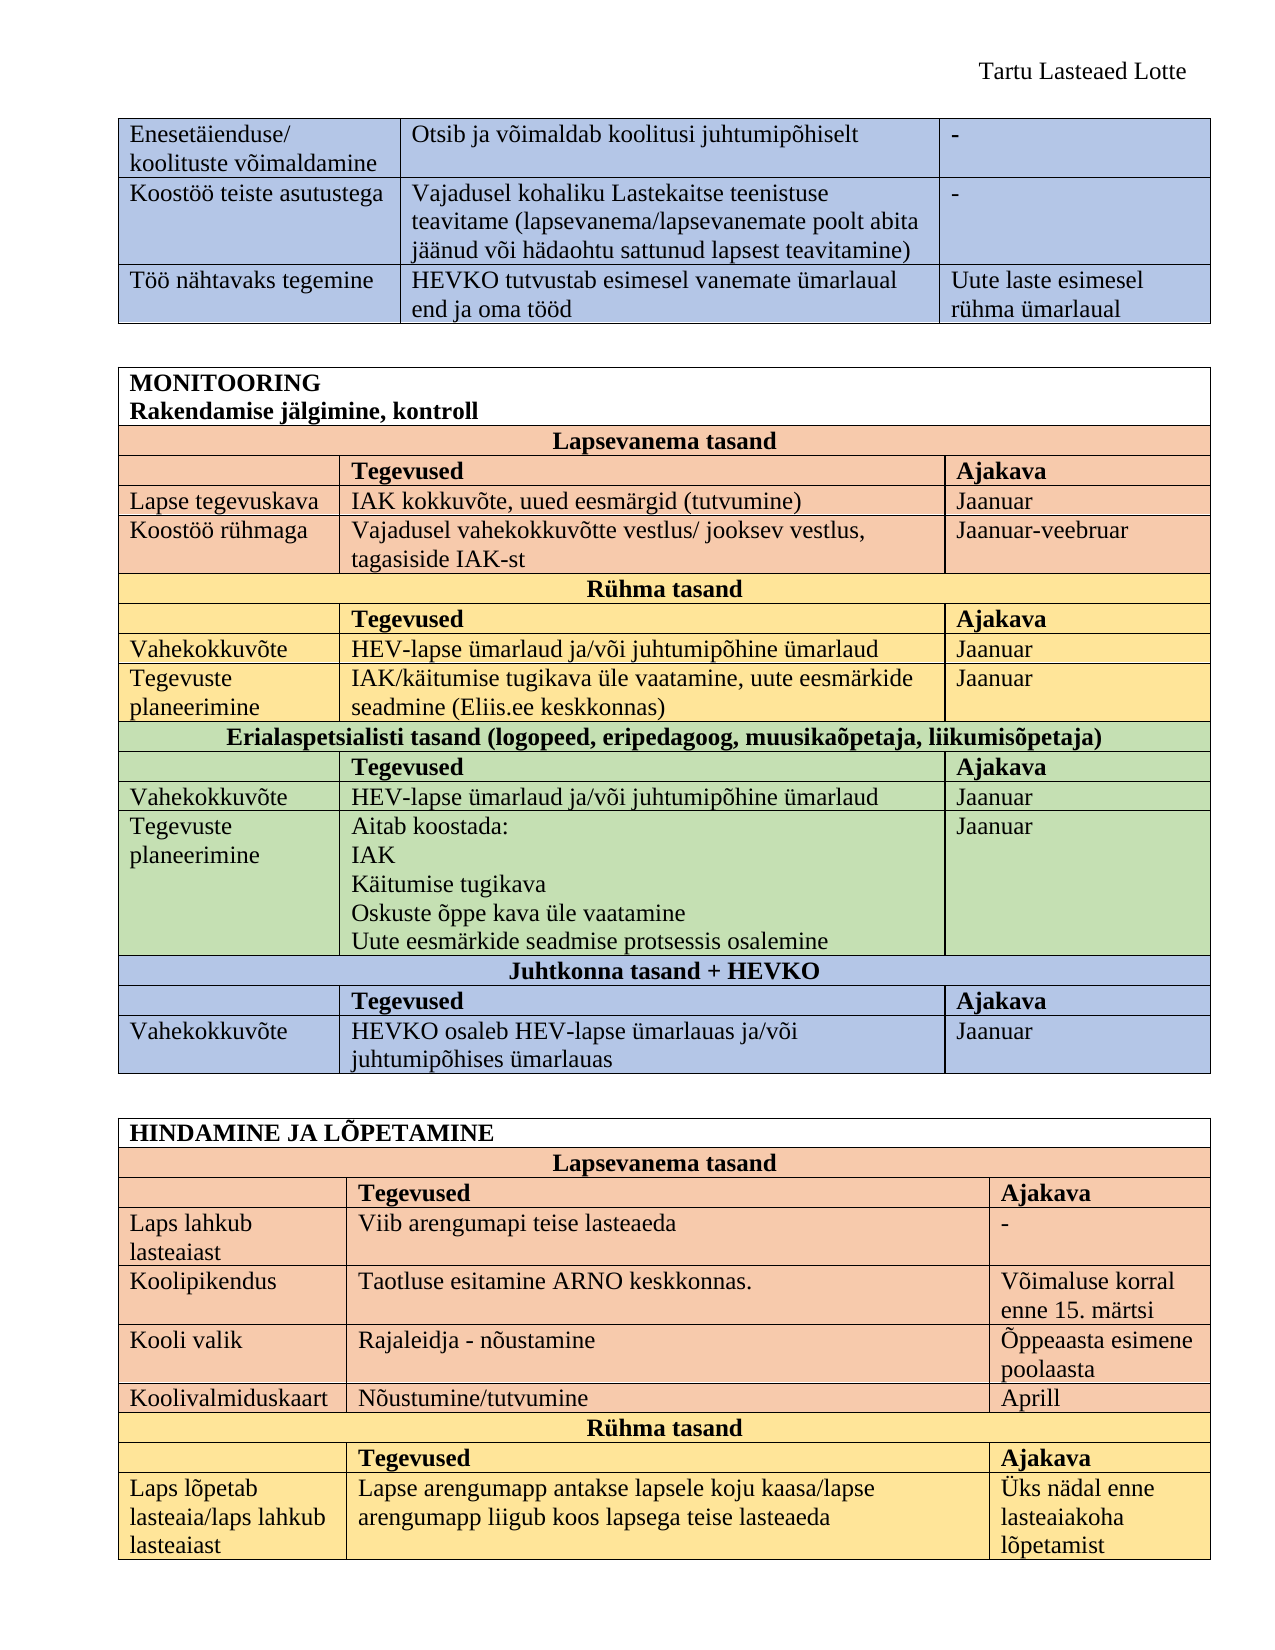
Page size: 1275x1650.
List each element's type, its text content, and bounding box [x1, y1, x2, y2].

table_cell Aitab koostada: IAK Käitumise tugikava Oskuste õppe kava üle vaatamine Uute eesmärkide seadmise protsessis osalemine [340, 811, 944, 955]
table_cell [119, 1178, 346, 1207]
table_cell HEV-lapse ümarlaud ja/või juhtumipõhine ümarlaud [340, 782, 944, 810]
table_cell Koolipikendus [119, 1266, 346, 1324]
table_cell IAK/käitumise tugikava üle vaatamine, uute eesmärkide seadmine (Eliis.ee keskkonnas) [340, 664, 944, 721]
table_header HINDAMINE JA LÕPETAMINE [119, 1119, 1210, 1147]
table_cell Ajakava [946, 456, 1210, 485]
table_cell Tegevuste planeerimine [119, 664, 339, 721]
table_cell Tegevuste planeerimine [119, 811, 339, 955]
table_cell Lapsevanema tasand [119, 426, 1210, 455]
table_cell HEV-lapse ümarlaud ja/või juhtumipõhine ümarlaud [340, 634, 944, 662]
table_cell IAK kokkuvõte, uued eesmärgid (tutvumine) [340, 486, 944, 514]
table_cell Lapse arengumapp antakse lapsele koju kaasa/lapse arengumapp liigub koos lapsega teise lasteaeda [347, 1473, 989, 1559]
table_cell - [940, 119, 1210, 177]
table_cell Jaanuar-veebruar [946, 516, 1210, 573]
table_cell Ajakava [990, 1178, 1210, 1207]
table_cell Vahekokkuvõte [119, 634, 339, 662]
table_cell Rühma tasand [119, 1413, 1210, 1442]
table_cell HEVKO tutvustab esimesel vanemate ümarlaual end ja oma tööd [401, 265, 939, 322]
table_cell Lapse tegevuskava [119, 486, 339, 514]
table_header MONITOORING Rakendamise jälgimine, kontroll [119, 368, 1210, 425]
table_cell Töö nähtavaks tegemine [119, 265, 400, 322]
table_cell [119, 456, 339, 485]
table_cell Nõustumine/tutvumine [347, 1384, 989, 1412]
table_cell Tegevused [347, 1178, 989, 1207]
table_cell Laps lahkub lasteaiast [119, 1208, 346, 1265]
table_cell Tegevused [340, 986, 944, 1015]
table_cell [119, 604, 339, 633]
table_cell Juhtkonna tasand + HEVKO [119, 956, 1210, 985]
table_cell Enesetäienduse/koolituste võimaldamine [119, 119, 400, 177]
table_cell Tegevused [340, 456, 944, 485]
table_cell Jaanuar [946, 1016, 1210, 1073]
table_cell Võimaluse korral enne 15. märtsi [990, 1266, 1210, 1324]
table_cell Jaanuar [946, 811, 1210, 955]
table_cell [119, 752, 339, 781]
table_cell [119, 986, 339, 1015]
table_cell Tegevused [340, 604, 944, 633]
table_cell Üks nädal enne lasteaiakoha lõpetamist [990, 1473, 1210, 1559]
table_cell HEVKO osaleb HEV-lapse ümarlauas ja/või juhtumipõhises ümarlauas [340, 1016, 944, 1073]
table_cell Tegevused [347, 1443, 989, 1472]
table_cell Rajaleidja - nõustamine [347, 1325, 989, 1382]
table_cell Vajadusel kohaliku Lastekaitse teenistuse teavitame (lapsevanema/lapsevanemate poolt abita jäänud või hädaohtu sattunud lapsest teavitamine) [401, 178, 939, 264]
table_cell [119, 1443, 346, 1472]
table_cell Vajadusel vahekokkuvõtte vestlus/ jooksev vestlus, tagasiside IAK-st [340, 516, 944, 573]
table_cell Kooli valik [119, 1325, 346, 1382]
table_cell Vahekokkuvõte [119, 1016, 339, 1073]
table_cell Jaanuar [946, 664, 1210, 721]
table_cell Viib arengumapi teise lasteaeda [347, 1208, 989, 1265]
table_cell Jaanuar [946, 782, 1210, 810]
table_cell Ajakava [946, 986, 1210, 1015]
table_cell Erialaspetsialisti tasand (logopeed, eripedagoog, muusikaõpetaja, liikumisõpetaja) [119, 722, 1210, 751]
table_cell - [990, 1208, 1210, 1265]
table_cell Koostöö teiste asutustega [119, 178, 400, 264]
table_cell Aprill [990, 1384, 1210, 1412]
table_cell Koolivalmiduskaart [119, 1384, 346, 1412]
table_cell - [940, 178, 1210, 264]
table_cell Jaanuar [946, 634, 1210, 662]
table_cell Ajakava [946, 752, 1210, 781]
table_cell Rühma tasand [119, 574, 1210, 603]
table_cell Laps lõpetab lasteaia/laps lahkub lasteaiast [119, 1473, 346, 1559]
table_cell Taotluse esitamine ARNO keskkonnas. [347, 1266, 989, 1324]
table_cell Vahekokkuvõte [119, 782, 339, 810]
table_cell Tegevused [340, 752, 944, 781]
table_cell Otsib ja võimaldab koolitusi juhtumipõhiselt [401, 119, 939, 177]
table_cell Uute laste esimesel rühma ümarlaual [940, 265, 1210, 322]
table_cell Õppeaasta esimene poolaasta [990, 1325, 1210, 1382]
table_cell Jaanuar [946, 486, 1210, 514]
table_cell Ajakava [990, 1443, 1210, 1472]
table_cell Koostöö rühmaga [119, 516, 339, 573]
table_cell Lapsevanema tasand [119, 1148, 1210, 1177]
table_cell Ajakava [946, 604, 1210, 633]
